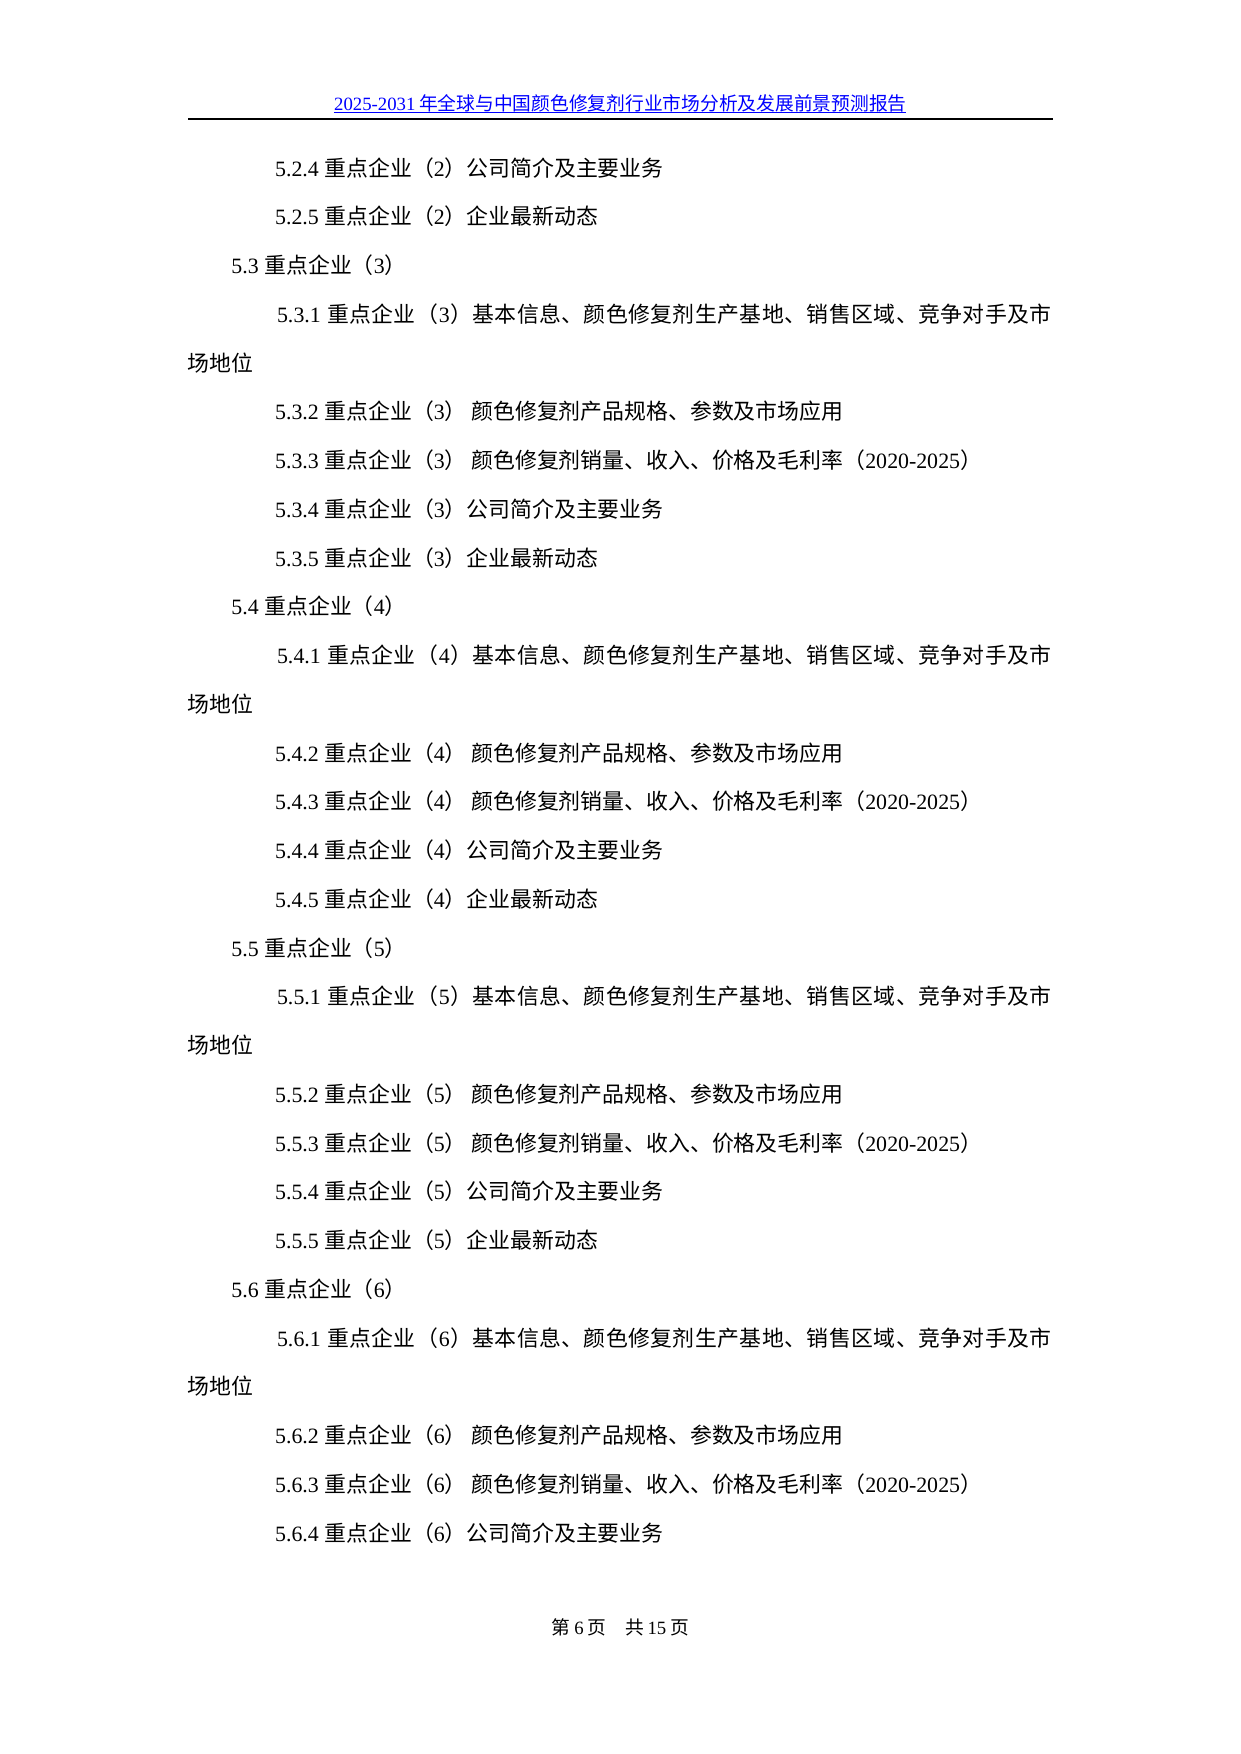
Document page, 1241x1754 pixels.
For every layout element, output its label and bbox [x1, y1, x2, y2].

text [187, 150, 1053, 1548]
